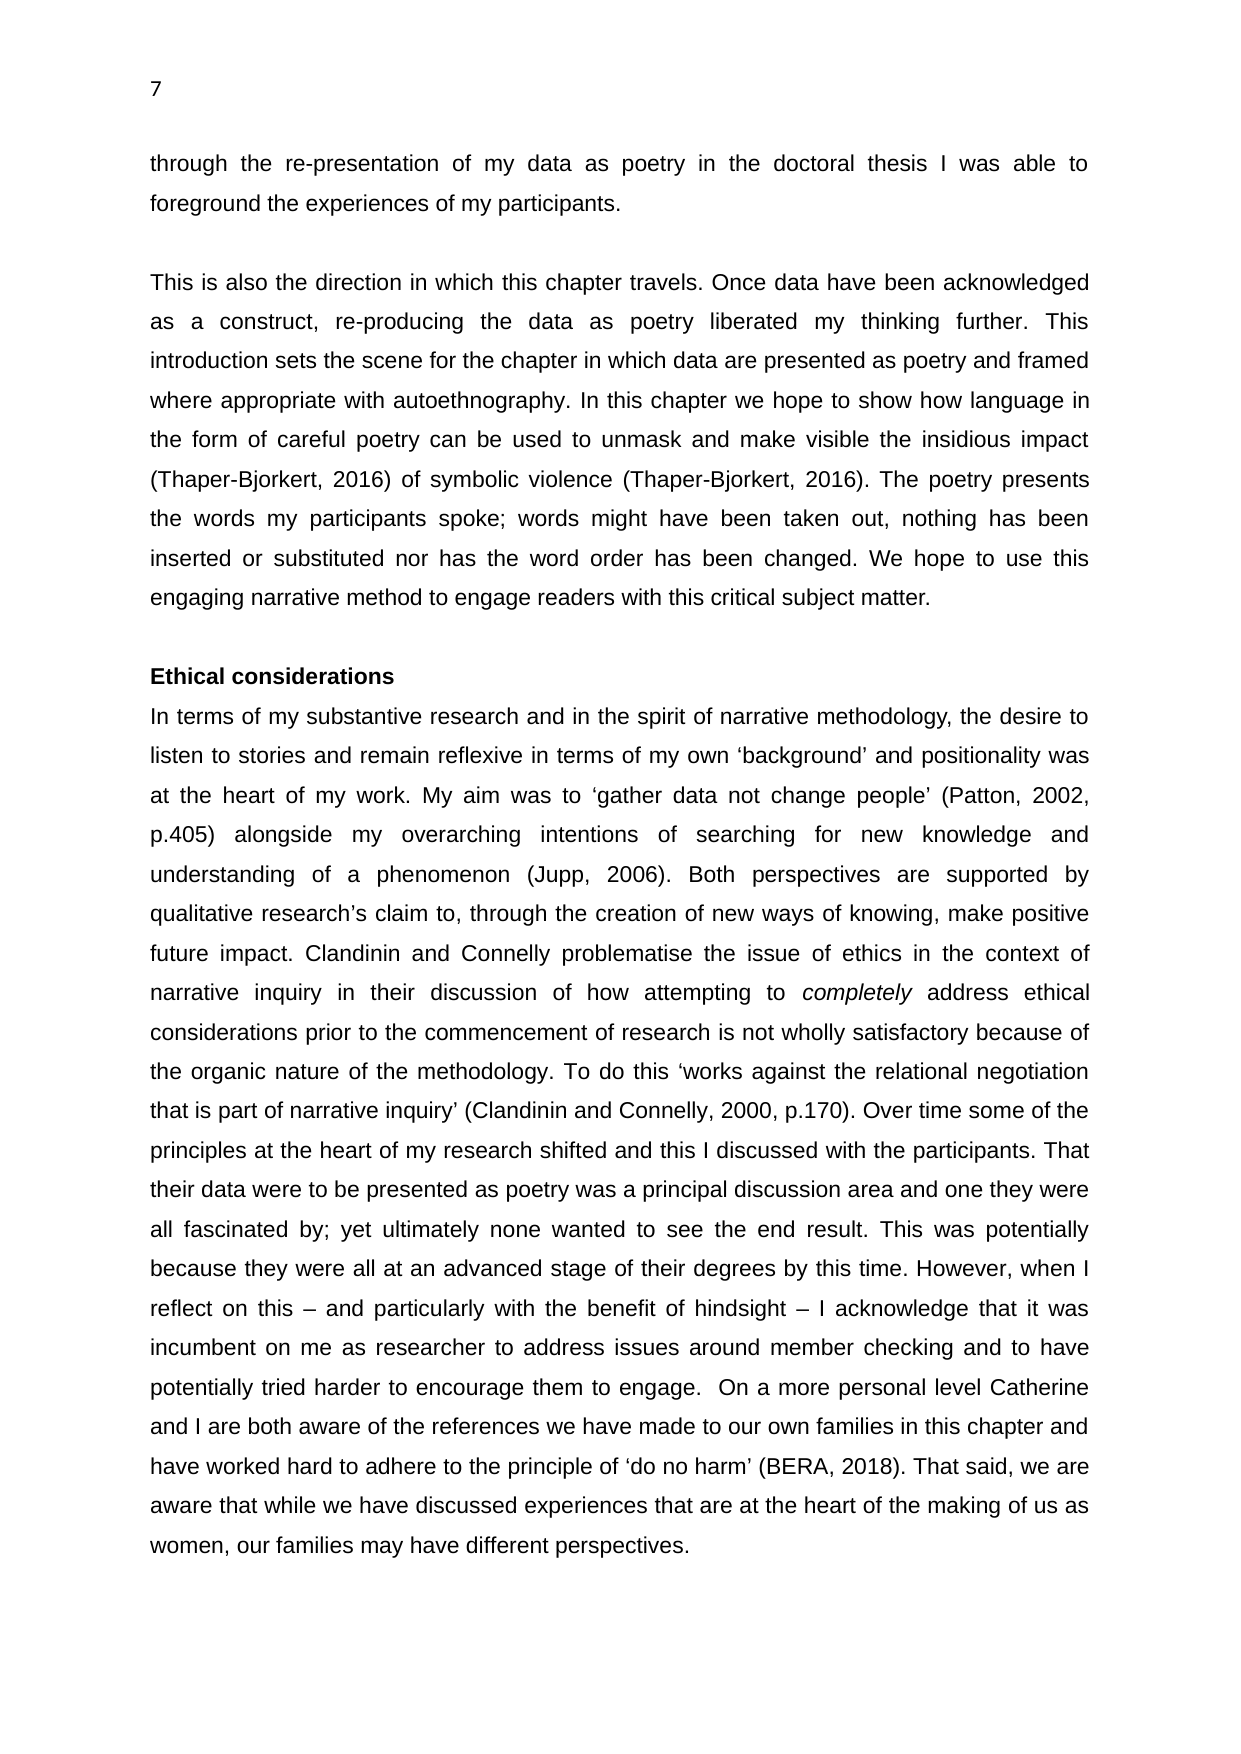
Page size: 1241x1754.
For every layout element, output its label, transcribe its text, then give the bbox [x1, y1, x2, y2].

text Ethical considerations [150, 663, 1090, 689]
text In terms of my substantive research and in the spirit of narrative methodology, the desire to listen to stories and remain reflexive in terms of my own ‘background’ and positionality was at the heart of my work. My aim was to ‘gather data not change people’ (Patton, 2002, p.405) alongside my overarching intentions of searching for new knowledge and understanding of a phenomenon (Jupp, 2006). Both perspectives are supported by qualitative research’s claim to, through the creation of new ways of knowing, make positive future impact. Clandinin and Connelly problematise the issue of ethics in the context of narrative inquiry in their discussion of how attempting to completely address ethical considerations prior to the commencement of research is not wholly satisfactory because of the organic nature of the methodology. To do this ‘works against the relational negotiation that is part of narrative inquiry’ (Clandinin and Connelly, 2000, p.170). Over time some of the principles at the heart of my research shifted and this I discussed with the participants. That their data were to be presented as poetry was a principal discussion area and one they were all fascinated by; yet ultimately none wanted to see the end result. This was potentially because they were all at an advanced stage of their degrees by this time. However, when I reflect on this – and particularly with the benefit of hindsight – I acknowledge that it was incumbent on me as researcher to address issues around member checking and to have potentially tried harder to encourage them to engage. On a more personal level Catherine and I are both aware of the references we have made to our own families in this chapter and have worked hard to adhere to the principle of ‘do no harm’ (BERA, 2018). That said, we are aware that while we have discussed experiences that are at the heart of the making of us as women, our families may have different perspectives. [150, 703, 1090, 1558]
text This is also the direction in which this chapter travels. Once data have been acknowledged as a construct, re-producing the data as poetry liberated my thinking further. This introduction sets the scene for the chapter in which data are presented as poetry and framed where appropriate with autoethnography. In this chapter we hope to show how language in the form of careful poetry can be used to unmask and make visible the insidious impact (Thaper-Bjorkert, 2016) of symbolic violence (Thaper-Bjorkert, 2016). The poetry presents the words my participants spoke; words might have been taken out, nothing has been inserted or substituted nor has the word order has been changed. We hope to use this engaging narrative method to engage readers with this critical subject matter. [150, 268, 1090, 611]
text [150, 150, 1090, 216]
